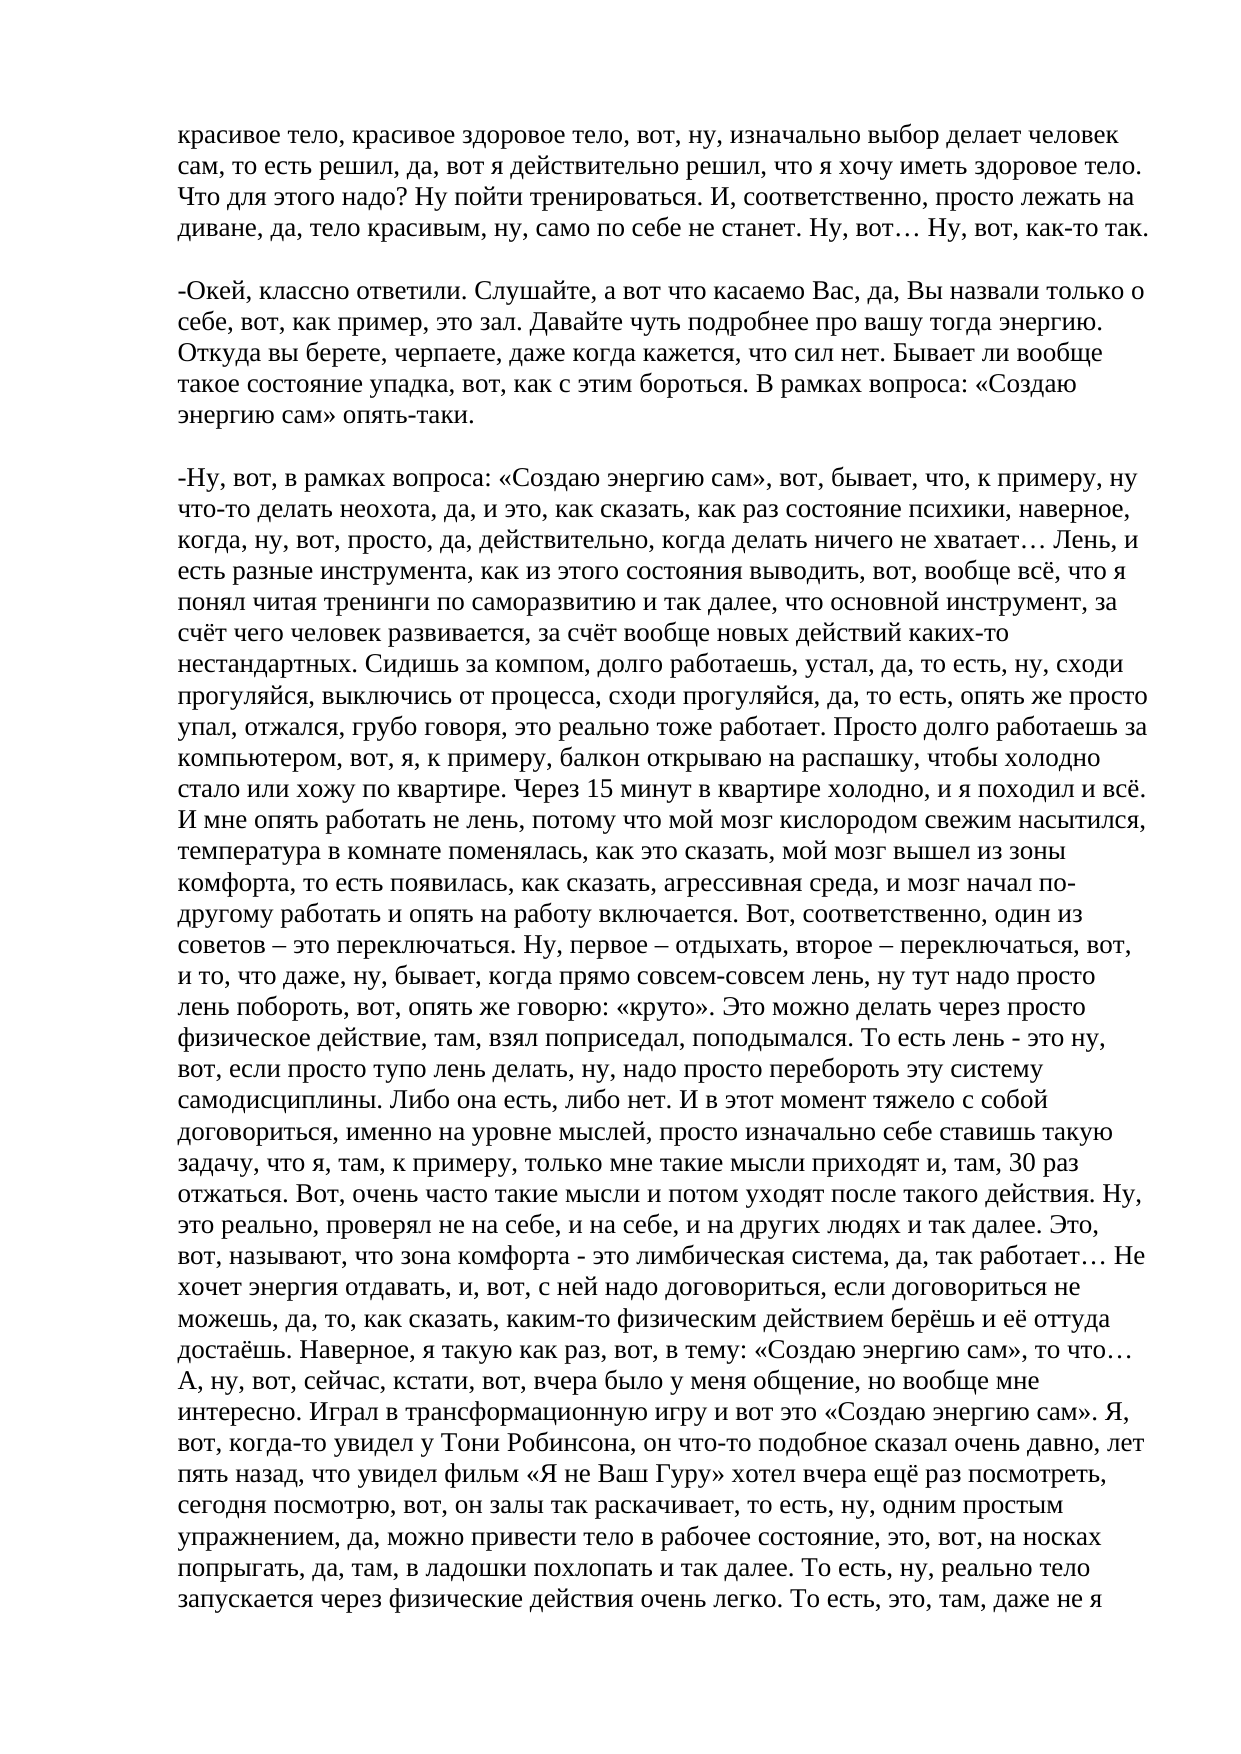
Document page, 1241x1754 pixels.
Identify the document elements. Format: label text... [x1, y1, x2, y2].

text -Окей, классно ответили. Слушайте, а вот что касаемо Вас, да, Вы назвали только о себе, вот, как пример, это зал. Давайте чуть подробнее про вашу тогда энергию. Откуда вы берете, черпаете, даже когда кажется, что сил нет. Бывает ли вообще такое состояние упадка, вот, как с этим бороться. В рамках вопроса: «Создаю энергию сам» опять-таки. [177, 274, 1152, 429]
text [177, 118, 1152, 243]
text -Ну, вот, в рамках вопроса: «Создаю энергию сам», вот, бывает, что, к примеру, ну что-то делать неохота, да, и это, как сказать, как раз состояние психики, наверное, когда, ну, вот, просто, да, действительно, когда делать ничего не хватает… Лень, и есть разные инструмента, как из этого состояния выводить, вот, вообще всё, что я понял читая тренинги по саморазвитию и так далее, что основной инструмент, за счёт чего человек развивается, за счёт вообще новых действий каких-то нестандартных. Сидишь за компом, долго работаешь, устал, да, то есть, ну, сходи прогуляйся, выключись от процесса, сходи прогуляйся, да, то есть, опять же просто упал, отжался, грубо говоря, это реально тоже работает. Просто долго работаешь за компьютером, вот, я, к примеру, балкон открываю на распашку, чтобы холодно стало или хожу по квартире. Через 15 минут в квартире холодно, и я походил и всё. И мне опять работать не лень, потому что мой мозг кислородом свежим насытился, температура в комнате поменялась, как это сказать, мой мозг вышел из зоны комфорта, то есть появилась, как сказать, агрессивная среда, и мозг начал по-другому работать и опять на работу включается. Вот, соответственно, один из советов – это переключаться. Ну, первое – отдыхать, второе – переключаться, вот, и то, что даже, ну, бывает, когда прямо совсем-совсем лень, ну тут надо просто лень побороть, вот, опять же говорю: «круто». Это можно делать через просто физическое действие, там, взял поприседал, поподымался. То есть лень - это ну, вот, если просто тупо лень делать, ну, надо просто перебороть эту систему самодисциплины. Либо она есть, либо нет. И в этот момент тяжело с собой договориться, именно на уровне мыслей, просто изначально себе ставишь такую задачу, что я, там, к примеру, только мне такие мысли приходят и, там, 30 раз отжаться. Вот, очень часто такие мысли и потом уходят после такого действия. Ну, это реально, проверял не на себе, и на себе, и на других людях и так далее. Это, вот, называют, что зона комфорта - это лимбическая система, да, так работает… Не хочет энергия отдавать, и, вот, с ней надо договориться, если договориться не можешь, да, то, как сказать, каким-то физическим действием берёшь и её оттуда достаёшь. Наверное, я такую как раз, вот, в тему: «Создаю энергию сам», то что… [177, 461, 1152, 1364]
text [177, 1364, 1152, 1613]
